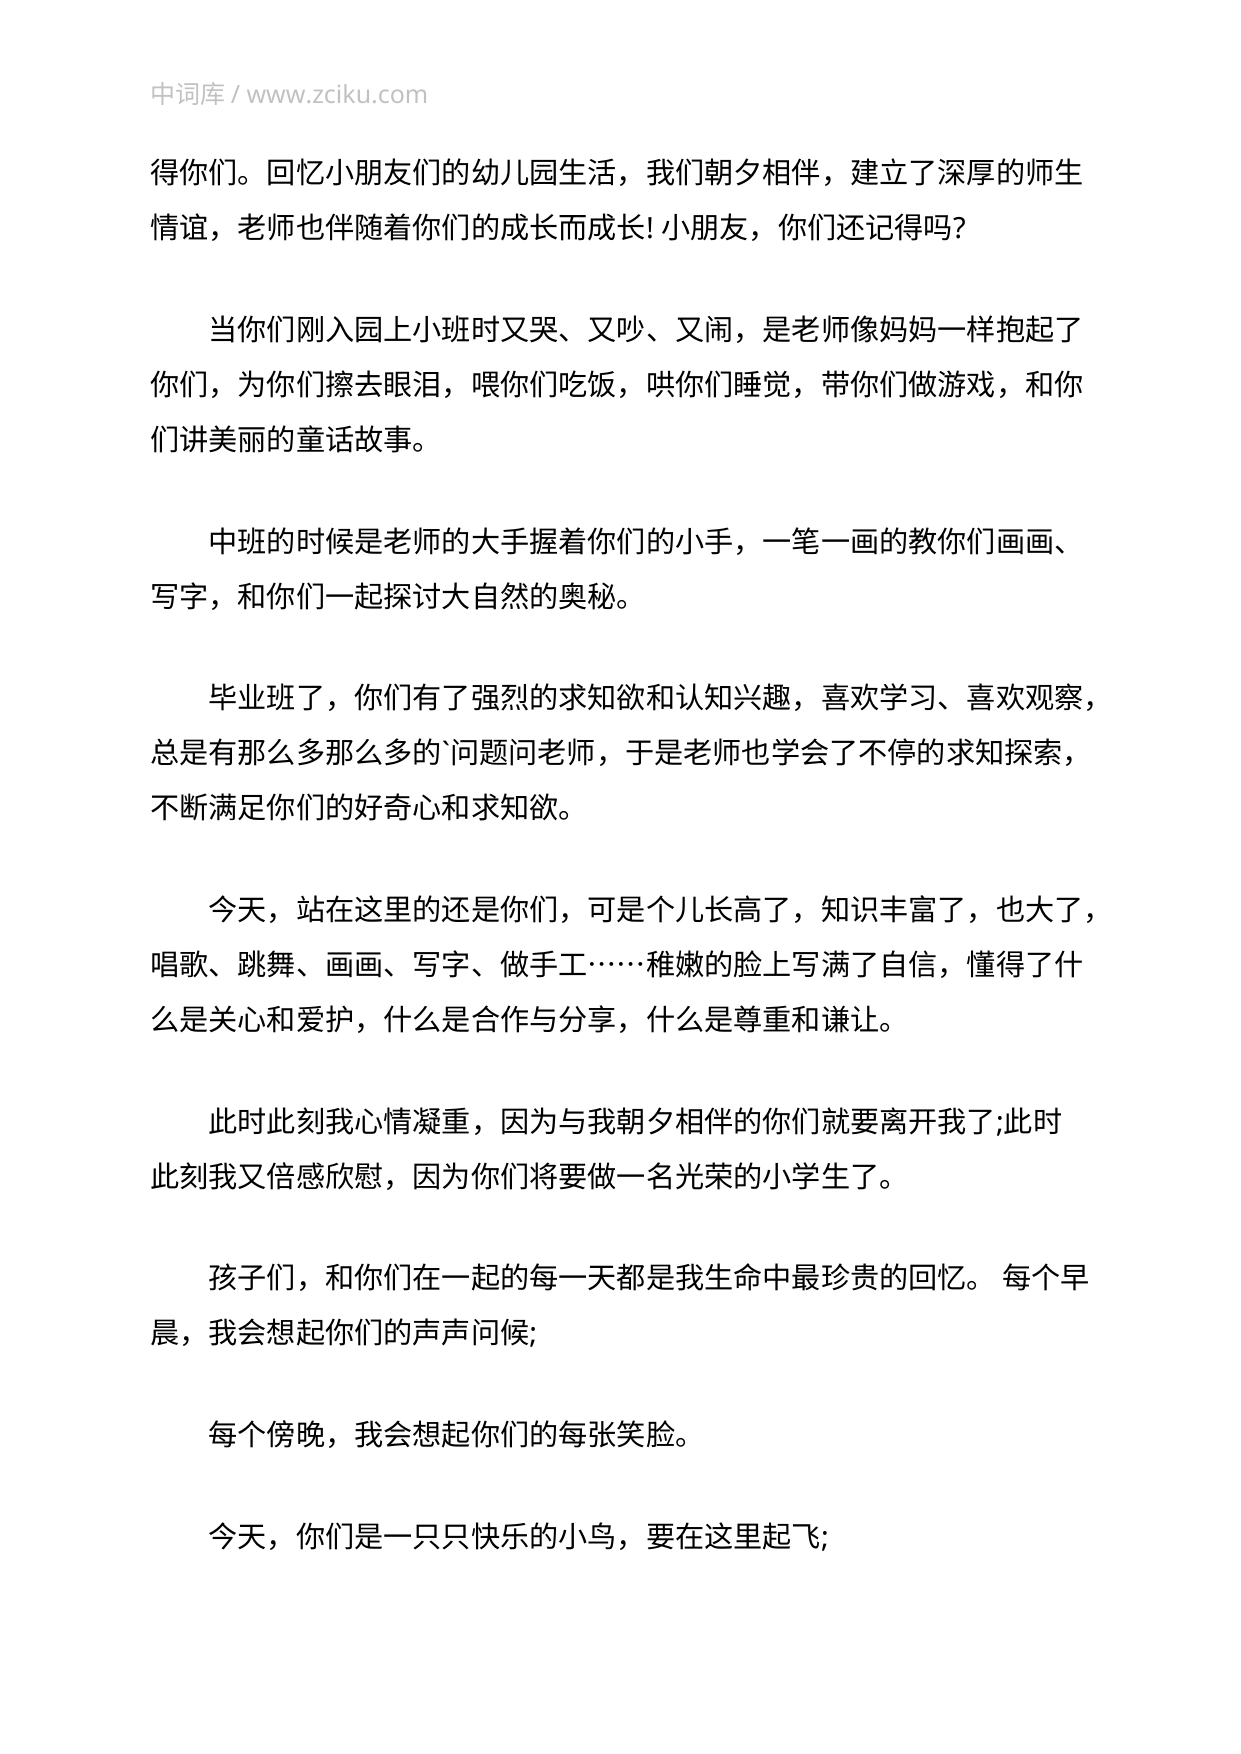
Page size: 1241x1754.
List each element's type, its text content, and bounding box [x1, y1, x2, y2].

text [150, 150, 1090, 247]
text 当你们刚入园上小班时又哭、又吵、又闹，是老师像妈妈一样抱起了你们，为你们擦去眼泪，喂你们吃饭，哄你们睡觉，带你们做游戏，和你们讲美丽的童话故事。 [150, 307, 1090, 459]
text 每个傍晚，我会想起你们的每张笑脸。 [150, 1412, 1090, 1454]
text 今天，你们是一只只快乐的小鸟，要在这里起飞; [150, 1514, 1090, 1556]
text 今天，站在这里的还是你们，可是个儿长高了，知识丰富了，也大了，唱歌、跳舞、画画、写字、做手工……稚嫩的脸上写满了自信，懂得了什么是关心和爱护，什么是合作与分享，什么是尊重和谦让。 [150, 887, 1090, 1039]
text 毕业班了，你们有了强烈的求知欲和认知兴趣，喜欢学习、喜欢观察，总是有那么多那么多的`问题问老师，于是老师也学会了不停的求知探索，不断满足你们的好奇心和求知欲。 [150, 675, 1090, 827]
text 此时此刻我心情凝重，因为与我朝夕相伴的你们就要离开我了;此时此刻我又倍感欣慰，因为你们将要做一名光荣的小学生了。 [150, 1098, 1090, 1196]
text 孩子们，和你们在一起的每一天都是我生命中最珍贵的回忆。 每个早晨，我会想起你们的声声问候; [150, 1255, 1090, 1352]
text 中班的时候是老师的大手握着你们的小手，一笔一画的教你们画画、写字，和你们一起探讨大自然的奥秘。 [150, 518, 1090, 616]
